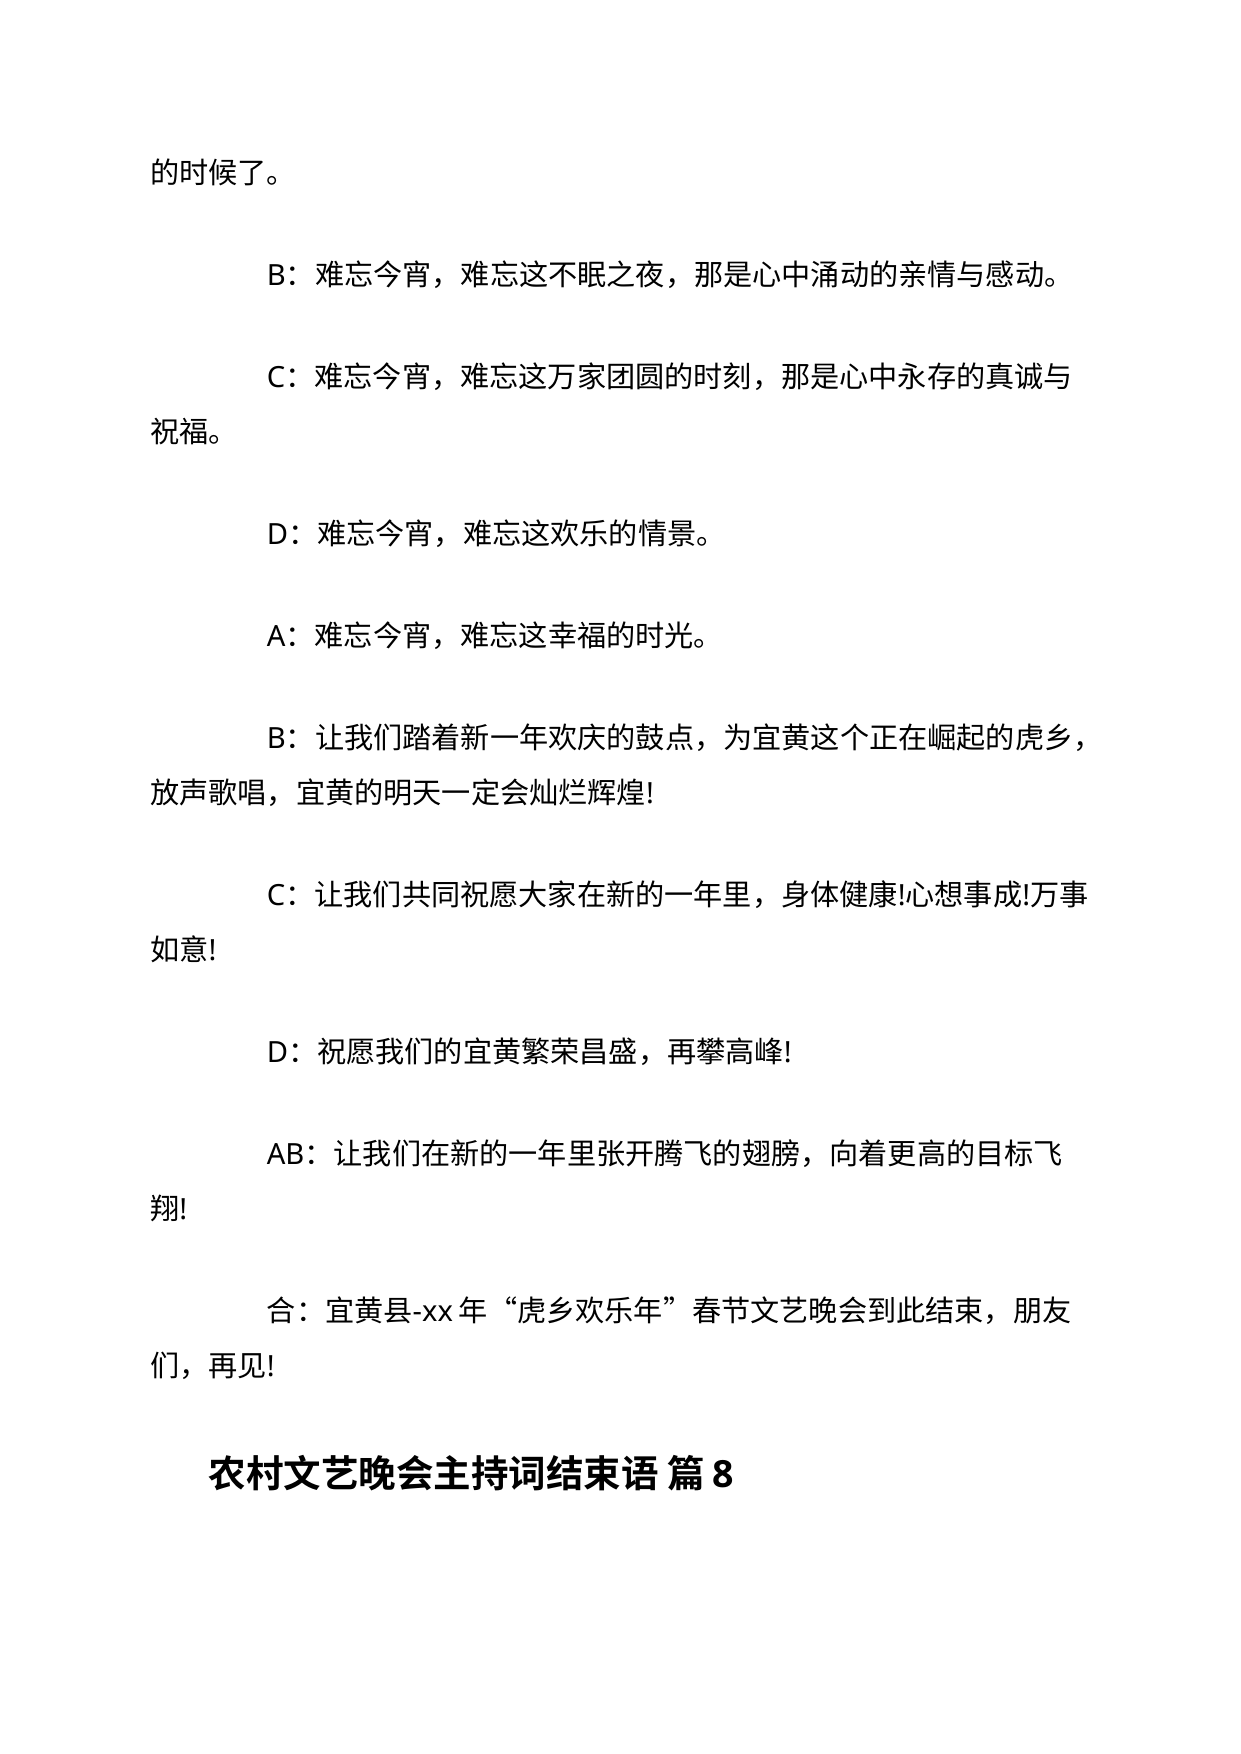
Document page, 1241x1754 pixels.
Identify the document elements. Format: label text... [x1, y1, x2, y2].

text 农村文艺晚会主持词结束语 篇8 [150, 1444, 1090, 1499]
text 合：宜黄县-xx年“虎乡欢乐年”春节文艺晚会到此结束，朋友们，再见! [150, 1287, 1090, 1385]
text B：难忘今宵，难忘这不眠之夜，那是心中涌动的亲情与感动。 [150, 252, 1090, 294]
text D：难忘今宵，难忘这欢乐的情景。 [150, 511, 1090, 553]
text D：祝愿我们的宜黄繁荣昌盛，再攀高峰! [150, 1028, 1090, 1071]
text AB：让我们在新的一年里张开腾飞的翅膀，向着更高的目标飞翔! [150, 1130, 1090, 1228]
text C：让我们共同祝愿大家在新的一年里，身体健康!心想事成!万事如意! [150, 871, 1090, 969]
text C：难忘今宵，难忘这万家团圆的时刻，那是心中永存的真诚与祝福。 [150, 354, 1090, 451]
text A：难忘今宵，难忘这幸福的时光。 [150, 612, 1090, 655]
text B：让我们踏着新一年欢庆的鼓点，为宜黄这个正在崛起的虎乡，放声歌唱，宜黄的明天一定会灿烂辉煌! [150, 714, 1090, 812]
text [150, 150, 1090, 192]
